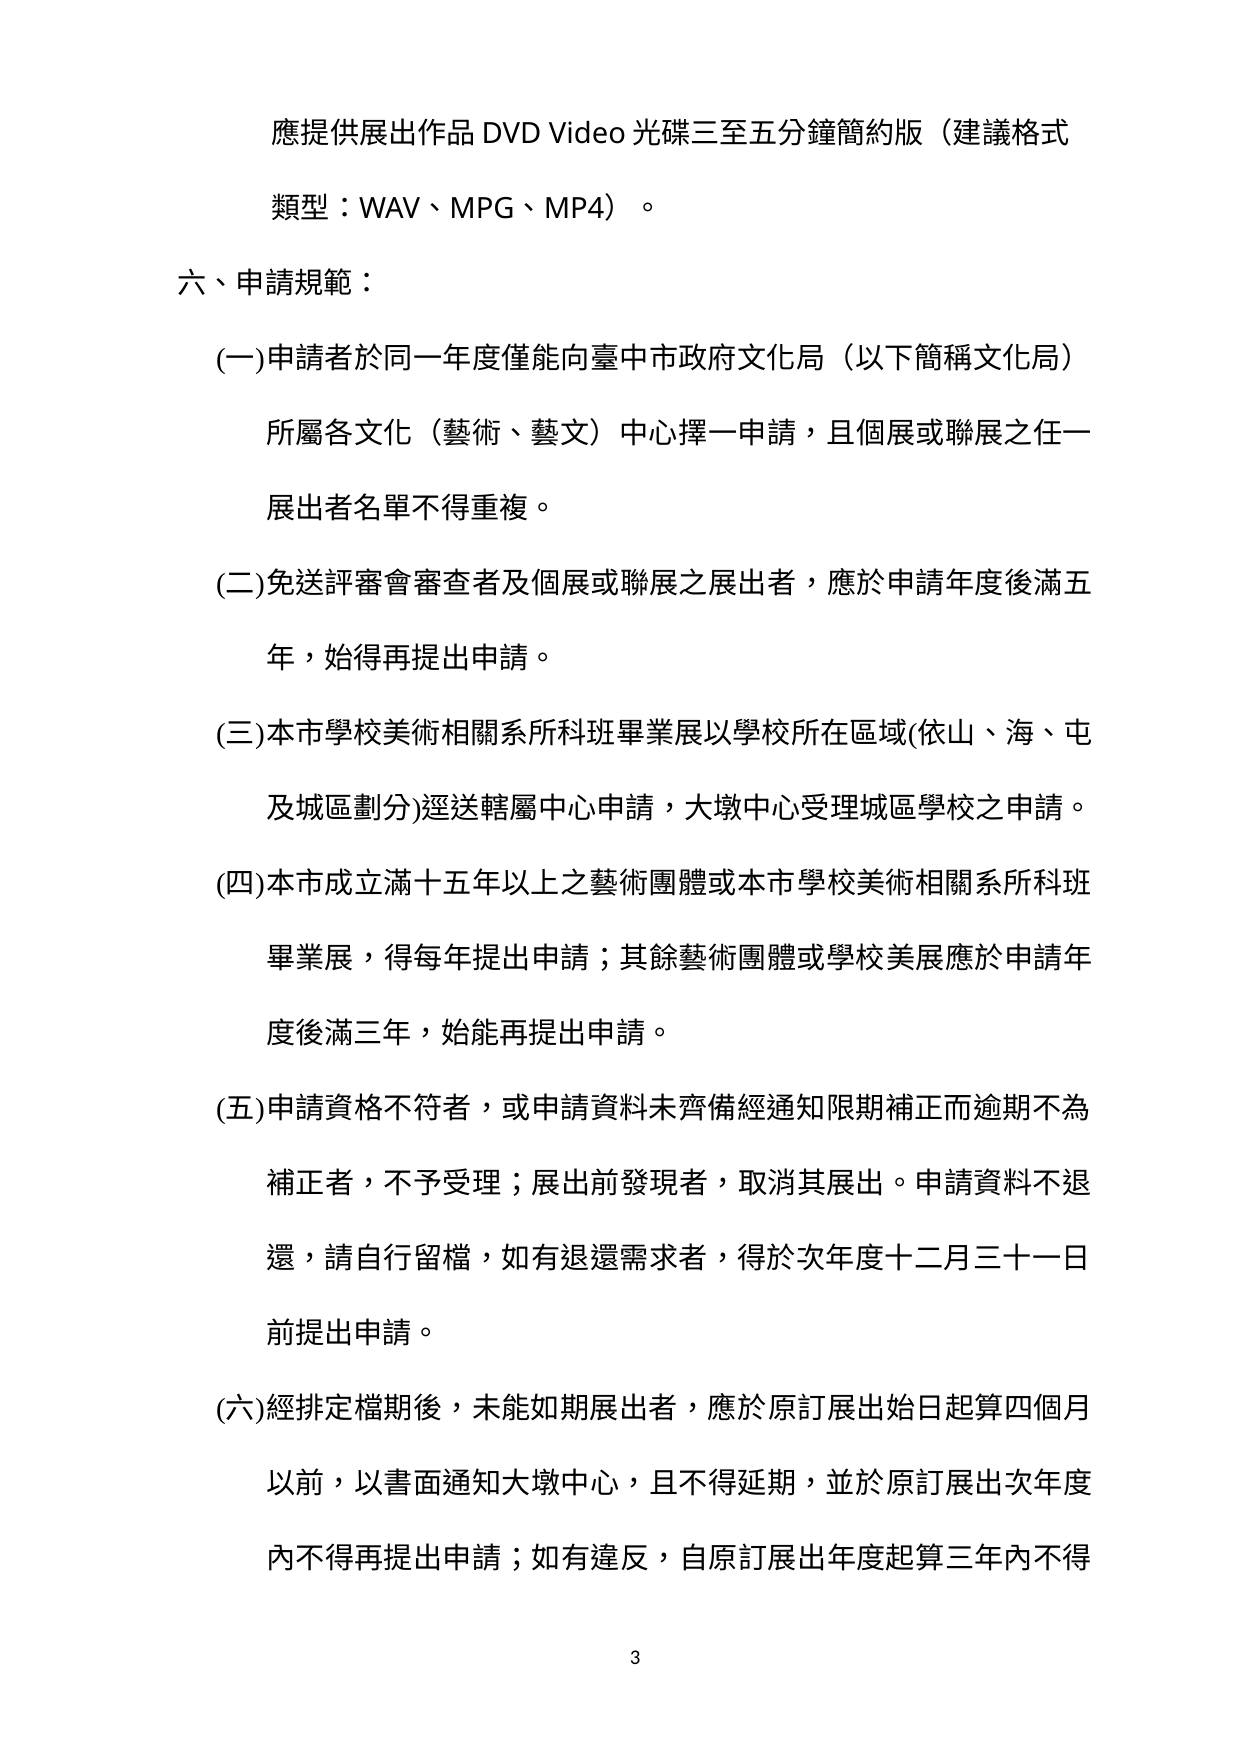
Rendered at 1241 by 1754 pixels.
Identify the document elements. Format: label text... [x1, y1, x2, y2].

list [221, 93, 1092, 243]
list 申請者於同一年度僅能向臺中市政府文化局（以下簡稱文化局）所屬各文化（藝術、藝文）中心擇一申請，且個展或聯展之任一展出者名單不得重複。 [216, 318, 1092, 543]
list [216, 1368, 1092, 1593]
list 申請規範： [177, 243, 1092, 318]
list 免送評審會審查者及個展或聯展之展出者，應於申請年度後滿五年，始得再提出申請。 [216, 543, 1092, 693]
list 申請資格不符者，或申請資料未齊備經通知限期補正而逾期不為補正者，不予受理；展出前發現者，取消其展出。申請資料不退還，請自行留檔，如有退還需求者，得於次年度十二月三十一日前提出申請。 [216, 1068, 1092, 1368]
list 本市學校美術相關系所科班畢業展以學校所在區域(依山、海、屯及城區劃分)逕送轄屬中心申請，大墩中心受理城區學校之申請。 [216, 693, 1092, 843]
list 本市成立滿十五年以上之藝術團體或本市學校美術相關系所科班畢業展，得每年提出申請；其餘藝術團體或學校美展應於申請年度後滿三年，始能再提出申請。 [216, 843, 1092, 1068]
